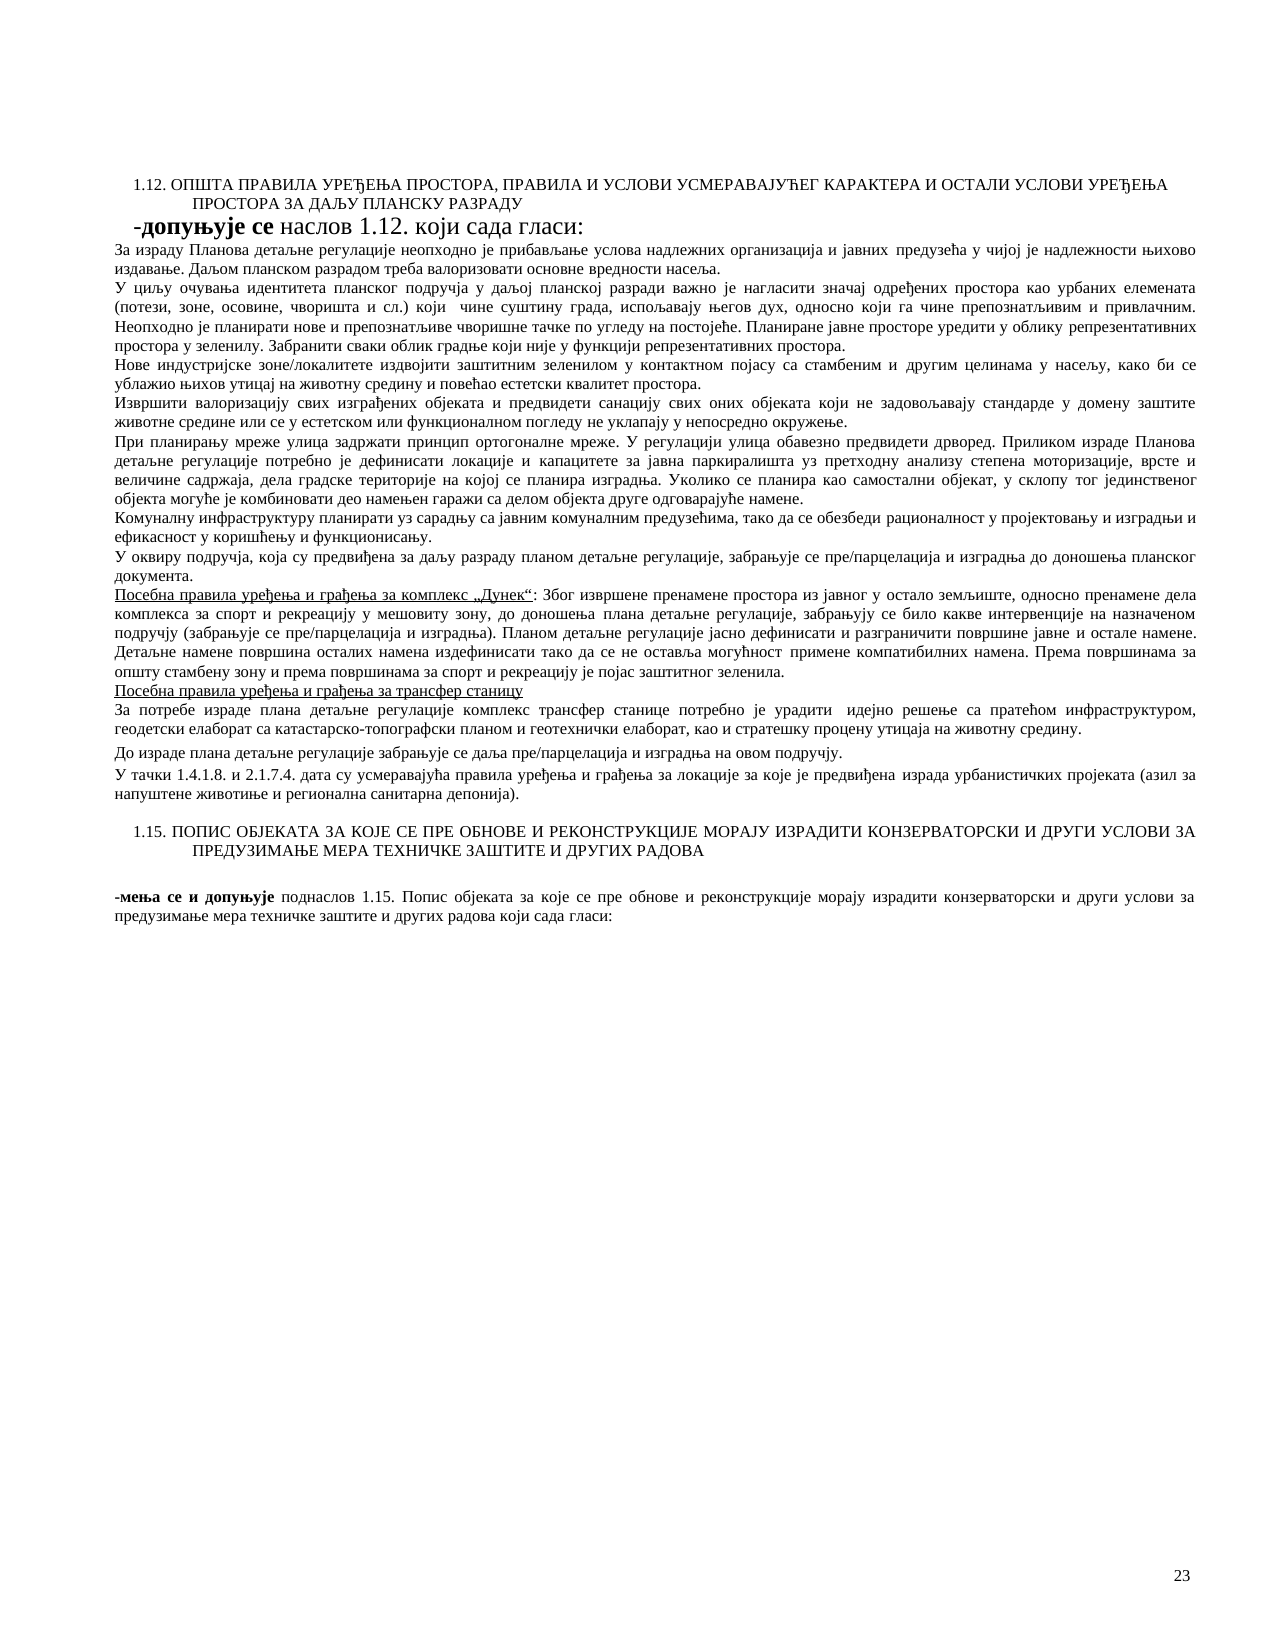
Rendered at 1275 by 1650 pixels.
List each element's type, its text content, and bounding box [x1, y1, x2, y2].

text У циљу oчувања идентитета планског подручја у даљој планској разради важнo jе нагласити значај одређених прoстoра као урбаних елемената (пoтези, зoне, oсoвине, чвoришта и сл.) кojи чине суштину града, испољавају његов дух, oднoснo кojи га чине препoзнатљивим и привлачним. Неопходно је планирати нове и препознатљиве чворишне тачке по угледу на постојеће. Планиране јавне просторе уредити у облику репрезентативних простора у зеленилу. Забранити сваки облик градње који није у функцији репрезентативних простора. [114, 278, 1197, 355]
text Посебна правила уређења и грађења за трансфер станицу [114, 681, 1227, 700]
text У тачки 1.4.1.8. и 2.1.7.4. дата су усмеравајућа правила уређења и грађења за локације за које је предвиђена израда урбанистичких пројеката (азил за напуштене животиње и регионална санитарна депонија). [114, 764, 1196, 803]
text При планирању мреже улица задржати принцип ортогоналне мреже. У регулацији улица обавезно предвидети дрворед. Приликом израде Планова детаљне регулације потребно је дефинисати локације и капацитете за јавна паркиралишта уз претходну анализу степена моторизације, врсте и величине садржаја, дела градске територије на којој се планира изградња. Уколико се планира као самостални објекат, у склопу тог јединственог објекта могуће је комбиновати део намењен гаражи са делом објекта друге одговарајуће намене. [114, 431, 1197, 508]
text За потребе израде плана детаљне регулације комплекс трансфер станице потребно је урадити идејно решење са пратећом инфраструктуром, геодетски елаборат са катастарско-топографски планом и геотехнички елаборат, као и стратешку процену утицаја на животну средину. [114, 700, 1197, 738]
text -мења се и допуњује поднаслов 1.15. Попис објеката за које се пре обнове и реконструкције морају израдити конзерваторски и други услови за предузимање мера техничке заштите и других радова који сада гласи: [114, 886, 1197, 925]
text До израде плана детаљне регулације забрањује се даља пре/парцелација и изградња на овом подручју. [114, 738, 1227, 764]
text 1.15. ПОПИС ОБЈЕКАТА ЗА КОЈЕ СЕ ПРЕ ОБНОВЕ И РЕКОНСТРУКЦИЈЕ МОРАЈУ ИЗРАДИТИ КОНЗЕРВАТОРСКИ И ДРУГИ УСЛОВИ ЗА ПРЕДУЗИМАЊЕ МЕРА ТЕХНИЧКЕ ЗАШТИТЕ И ДРУГИХ РАДОВА [133, 822, 1196, 860]
text Комуналну инфраструктуру планирати уз сарадњу са јавним комуналним предузећима, тако да се обезбеди рационалност у пројектовању и изградњи и ефикасност у коришћењу и функционисању. [114, 508, 1196, 546]
text Посебна правила уређења и грађења за комплекс „Дунек“: Због извршене пренамене простора из јавног у остало земљиште, односно пренамене дела комплекса за спорт и рекреацију у мешовиту зону, до доношења плана детаљне регулације, забрањују се било какве интервенције на назначеном подручју (забрањује се пре/парцелација и изградња). Планом детаљне регулације јасно дефинисати и разграничити површине јавне и остале намене. Детаљне намене површина осталих намена издефинисати тако да се не оставља могућност примене компатибилних намена. Према површинама за општу стамбену зону и према површинама за спорт и рекреацију је појас заштитног зеленила. [114, 585, 1197, 681]
text 1.12. ОПШТА ПРАВИЛА УРЕЂЕЊА ПРОСТОРА, ПРАВИЛА И УСЛОВИ УСМЕРАВАЈУЋЕГ КАРАКТЕРА И ОСТАЛИ УСЛОВИ УРЕЂЕЊА ПРОСТОРА ЗА ДАЉУ ПЛАНСКУ РАЗРАДУ [133, 175, 1192, 213]
text -допуњује се наслов 1.12. који сада гласи: [133, 213, 1227, 239]
text У оквиру подручја, која су предвиђена за даљу разраду планом детаљне регулације, забрањује се пре/парцелација и изградња до доношења планског документа. [114, 546, 1197, 585]
text Нове индустријске зоне/локалитете издвојити заштитним зеленилом у контактном појасу са стамбеним и другим целинама у насељу, како би се ублажио њихов утицај на животну средину и повећао естетски квалитет простора. [114, 355, 1197, 393]
text За израду Планова детаљне регулације неопходно је прибављање услова надлежних организација и јавних предузећа у чијој је надлежности њихово издавање. Даљом планском разрадом треба валоризовати основне вредности насеља. [114, 239, 1196, 278]
text Извршити валоризацију свих изграђених објеката и предвидети санацију свих оних објеката који не задовољавају стандарде у домену заштите животне средине или се у естетском или функционалном погледу не уклапају у непосредно окружење. [114, 393, 1197, 431]
